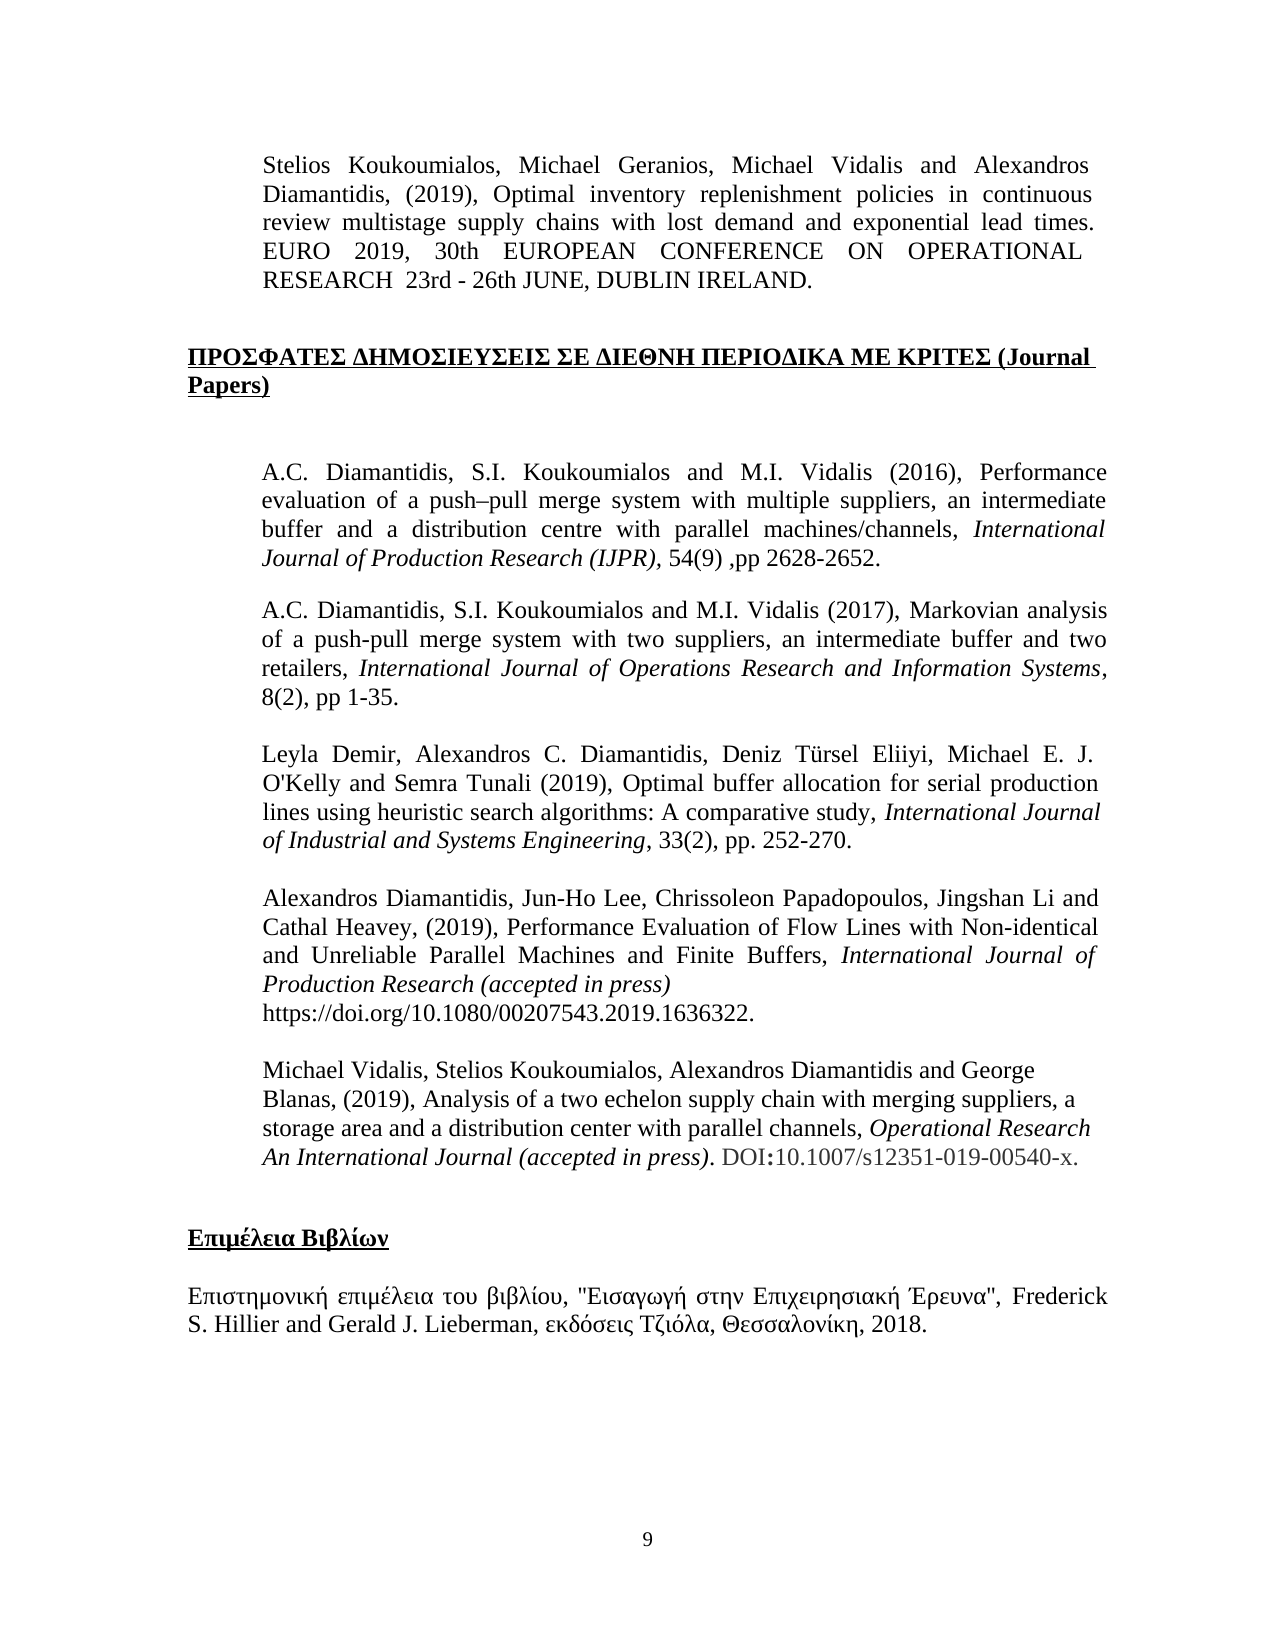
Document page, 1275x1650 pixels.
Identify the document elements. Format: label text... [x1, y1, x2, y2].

text A.C. Diamantidis, S.I. Koukoumialos and M.I. Vidalis (2017), Markovian analysis of a push-pull merge system with two suppliers, an intermediate buffer and two retailers, International Journal of Operations Research and Information Systems, 8(2), pp 1-35. [187, 596, 1107, 711]
text Stelios Koukoumialos, Michael Geranios, Michael Vidalis and Alexandros Diamantidis, (2019), Optimal inventory replenishment policies in continuous review multistage supply chains with lost demand and exponential lead times. EURO 2019, 30th EUROPEAN CONFERENCE ON OPERATIONAL RESEARCH 23rd - 26th JUNE, DUBLIN IRELAND. [187, 150, 1107, 294]
text https://doi.org/10.1080/00207543.2019.1636322. [187, 998, 1107, 1027]
text A.C. Diamantidis, S.I. Koukoumialos and M.I. Vidalis (2016), Performance evaluation of a push–pull merge system with multiple suppliers, an intermediate buffer and a distribution centre with parallel machines/channels, International Journal of Production Research (IJPR), 54(9) ,pp 2628-2652. [187, 457, 1107, 572]
text Leyla Demir, Alexandros C. Diamantidis, Deniz Türsel Eliiyi, Michael E. J. O'Kelly and Semra Tunali (2019), Optimal buffer allocation for serial production lines using heuristic search algorithms: A comparative study, International Journal of Industrial and Systems Engineering, 33(2), pp. 252-270. [187, 739, 1107, 854]
text Michael Vidalis, Stelios Koukoumialos, Alexandros Diamantidis and George Blanas, (2019), Analysis of a two echelon supply chain with merging suppliers, a storage area and a distribution center with parallel channels, Operational Research An International Journal (accepted in press). DOI:10.1007/s12351-019-00540-x. [187, 1056, 1107, 1171]
text Alexandros Diamantidis, Jun-Ho Lee, Chrissoleon Papadopoulos, Jingshan Li and Cathal Heavey, (2019), Performance Evaluation of Flow Lines with Non-identical and Unreliable Parallel Machines and Finite Buffers, International Journal of Production Research (accepted in press) [187, 883, 1107, 998]
text Επιμέλεια Βιβλίων [187, 1223, 1107, 1252]
text Επιστημονική επιμέλεια του βιβλίου, ''Εισαγωγή στην Επιχειρησιακή Έρευνα'', Frederick S. Hillier and Gerald J. Lieberman, εκδόσεις Τζιόλα, Θεσσαλονίκη, 2018. [187, 1281, 1107, 1338]
subtitle ΠΡΟΣΦΑΤΕΣ ΔΗΜΟΣΙΕΥΣΕΙΣ ΣΕ ΔΙΕΘΝΗ ΠΕΡΙΟΔΙΚΑ ΜΕ ΚΡΙΤΕΣ (Journal Papers) [187, 342, 1107, 399]
